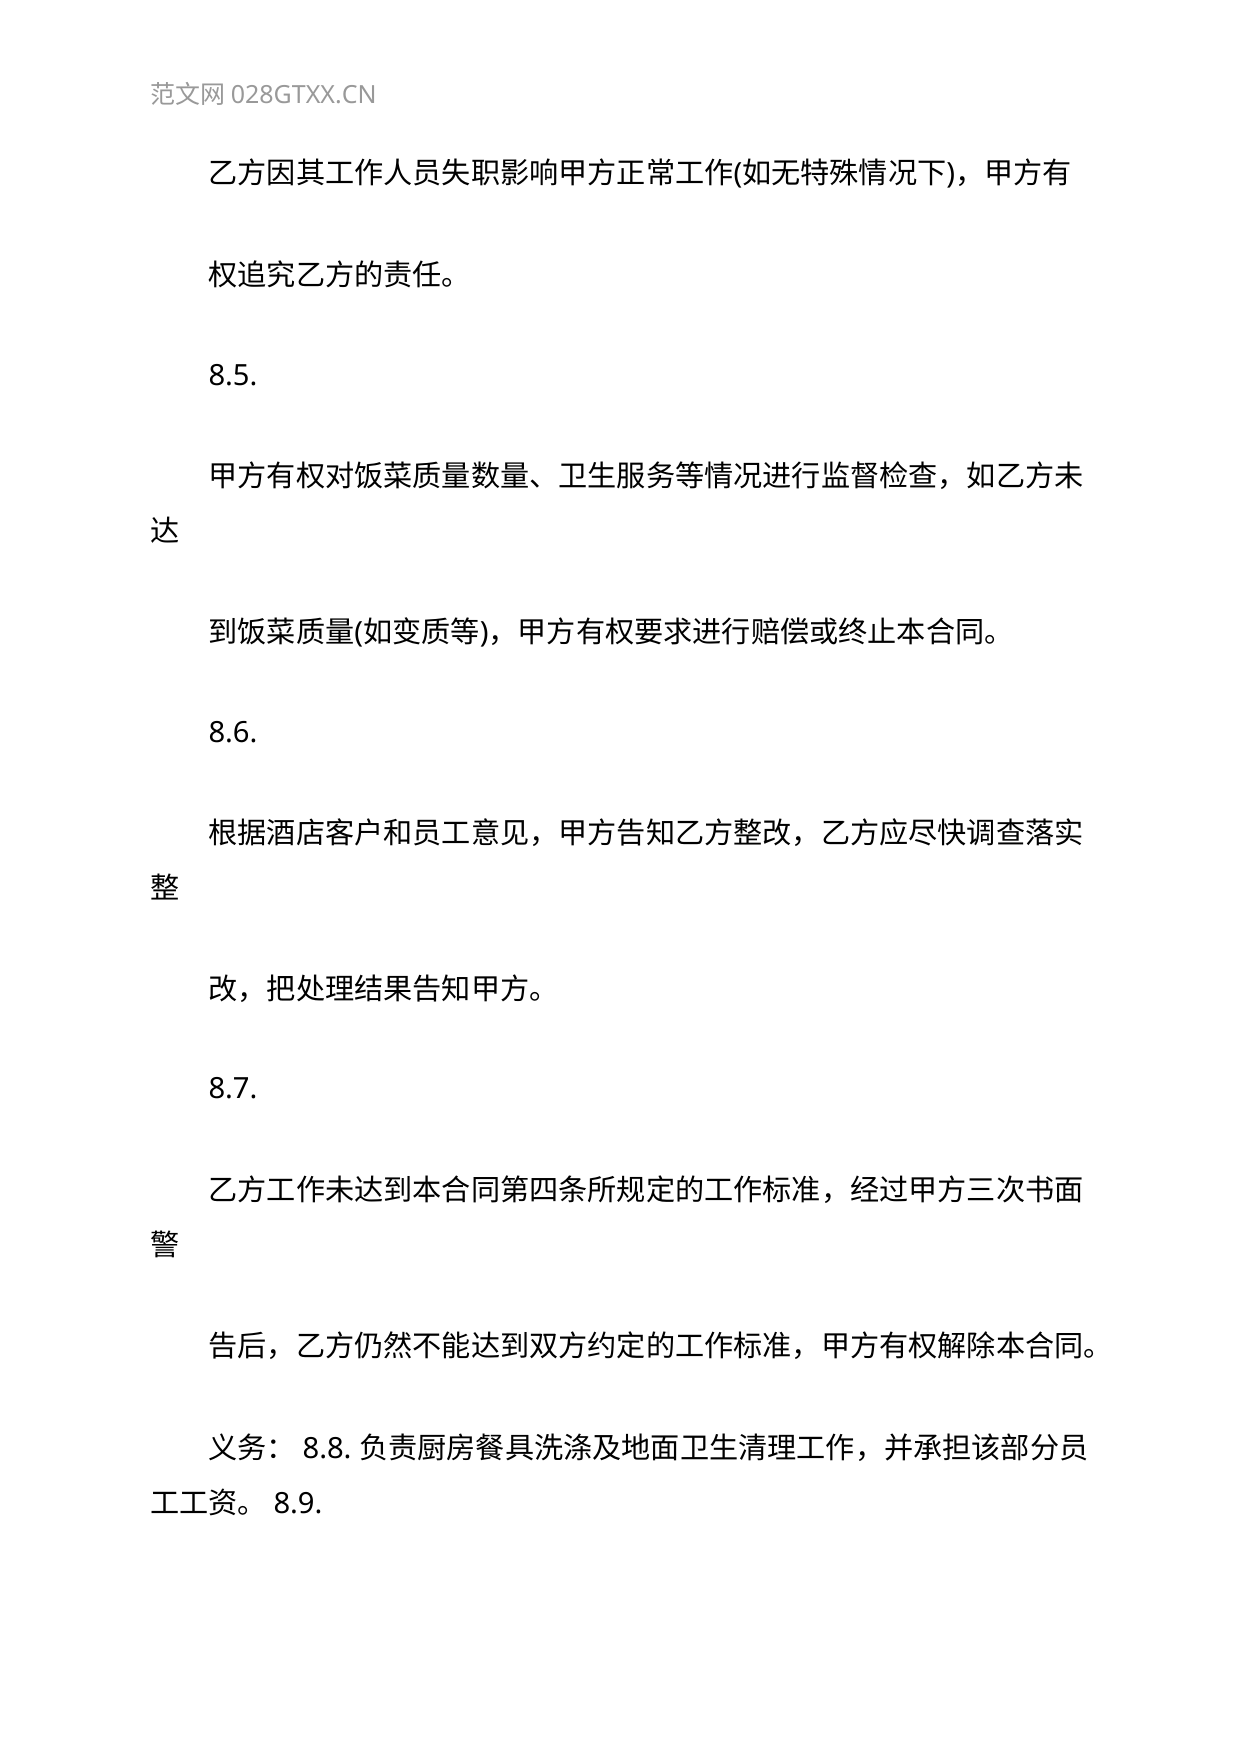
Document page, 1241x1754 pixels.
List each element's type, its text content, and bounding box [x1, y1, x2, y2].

text 改，把处理结果告知甲方。 [150, 966, 1090, 1008]
text 8.5. [150, 354, 1090, 393]
text 根据酒店客户和员工意见，甲方告知乙方整改，乙方应尽快调查落实整 [150, 809, 1090, 906]
text 甲方有权对饭菜质量数量、卫生服务等情况进行监督检查，如乙方未达 [150, 452, 1090, 549]
text 告后，乙方仍然不能达到双方约定的工作标准，甲方有权解除本合同。 [150, 1323, 1090, 1365]
text 义务： 8.8. 负责厨房餐具洗涤及地面卫生清理工作，并承担该部分员工工资。 8.9. [150, 1424, 1090, 1522]
text 8.6. [150, 711, 1090, 751]
text 乙方工作未达到本合同第四条所规定的工作标准，经过甲方三次书面警 [150, 1166, 1090, 1263]
text 乙方因其工作人员失职影响甲方正常工作(如无特殊情况下)，甲方有 [150, 150, 1090, 192]
text 到饭菜质量(如变质等)，甲方有权要求进行赔偿或终止本合同。 [150, 609, 1090, 651]
text 8.7. [150, 1068, 1090, 1107]
text 权追究乙方的责任。 [150, 252, 1090, 294]
